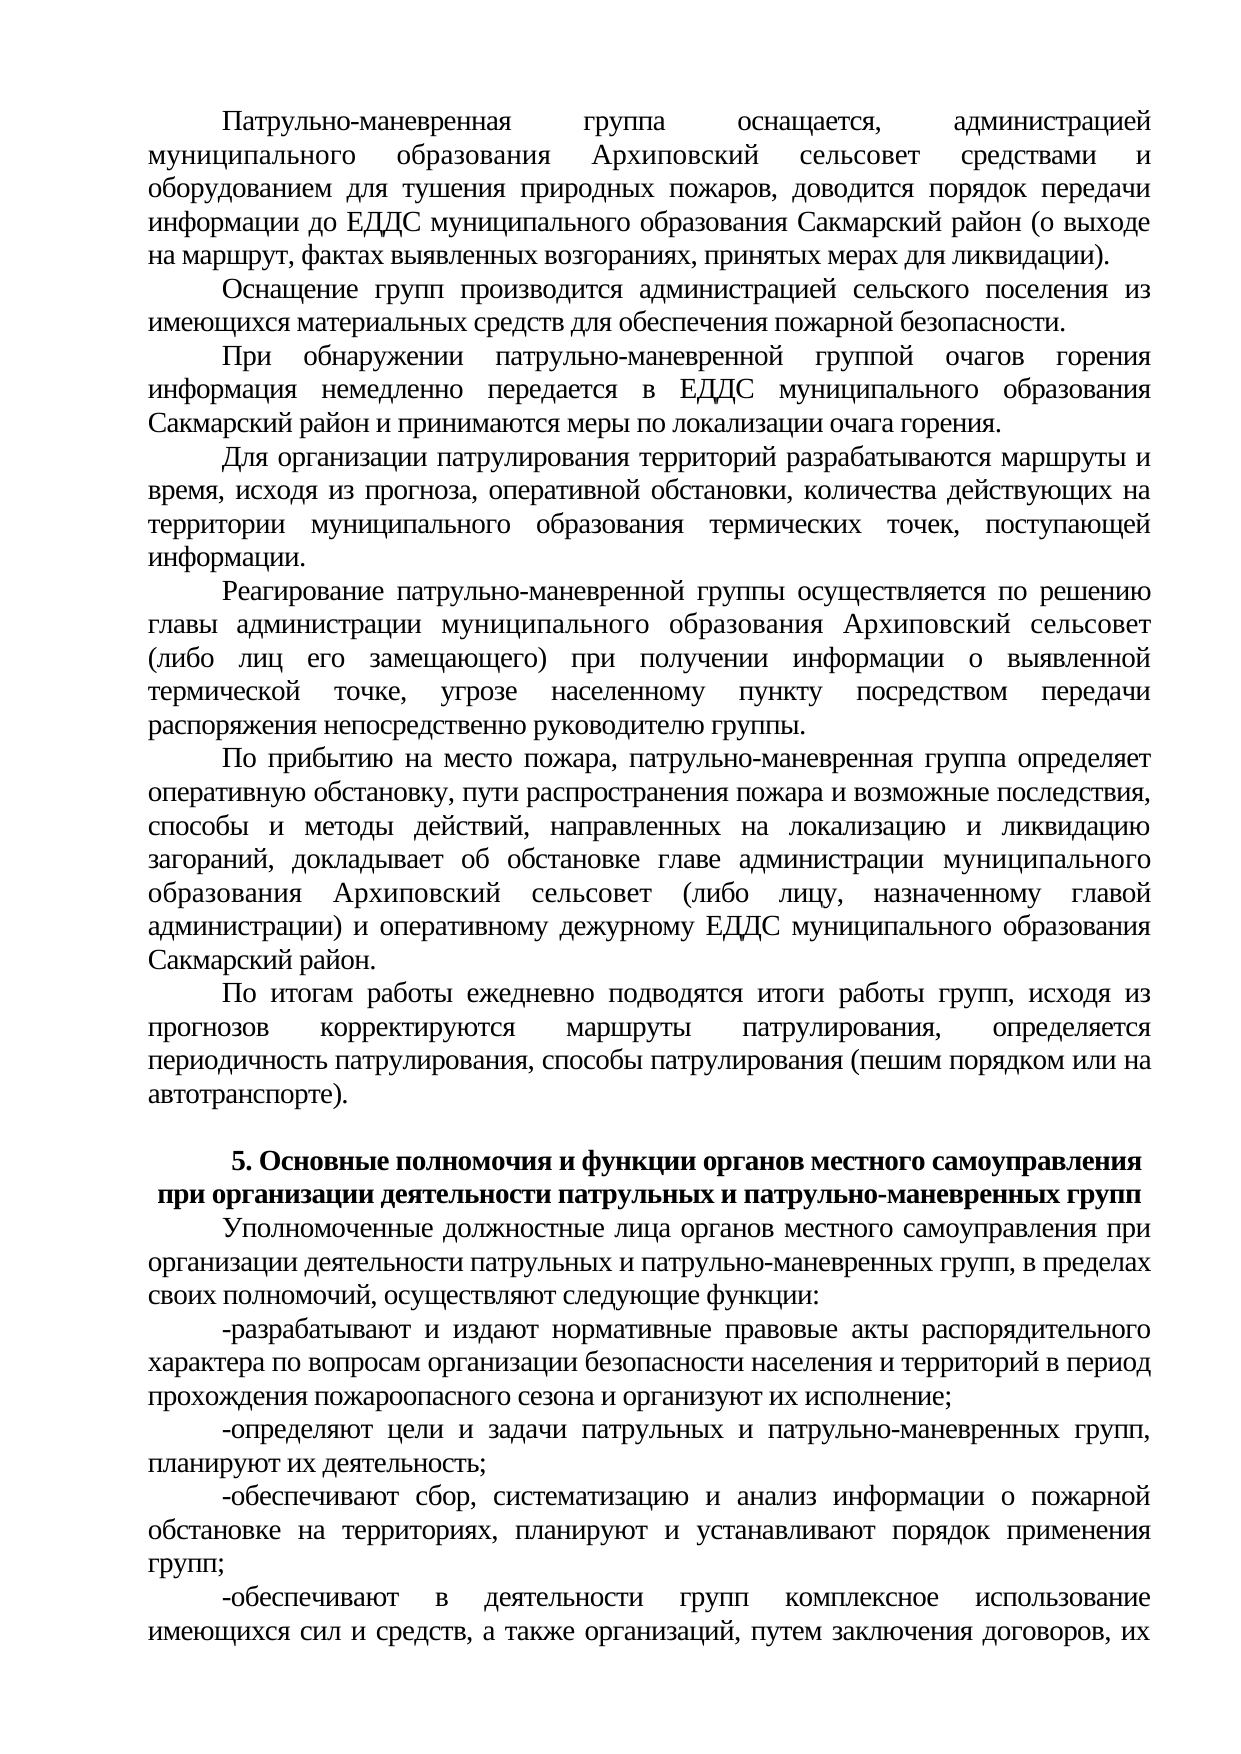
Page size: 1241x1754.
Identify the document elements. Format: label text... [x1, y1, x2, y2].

text Оснащение групп производится администрацией сельского поселения из имеющихся материальных средств для обеспечения пожарной безопасности. [148, 271, 1152, 338]
text -обеспечивают сбор, систематизацию и анализ информации о пожарной обстановке на территориях, планируют и устанавливают порядок применения групп; [148, 1478, 1152, 1579]
text По прибытию на место пожара, патрульно-маневренная группа определяет оперативную обстановку, пути распространения пожара и возможные последствия, способы и методы действий, направленных на локализацию и ликвидацию загораний, докладывает об обстановке главе администрации муниципального образования Архиповский сельсовет (либо лицу, назначенному главой администрации) и оперативному дежурному ЕДДС муниципального образования Сакмарский район. [148, 741, 1152, 975]
text 5. Основные полномочия и функции органов местного самоуправления при организации деятельности патрульных и патрульно-маневренных групп [148, 1143, 1152, 1210]
text -определяют цели и задачи патрульных и патрульно-маневренных групп, планируют их деятельность; [148, 1411, 1152, 1478]
text По итогам работы ежедневно подводятся итоги работы групп, исходя из прогнозов корректируются маршруты патрулирования, определяется периодичность патрулирования, способы патрулирования (пешим порядком или на автотранспорте). [148, 975, 1152, 1109]
text Реагирование патрульно-маневренной группы осуществляется по решению главы администрации муниципального образования Архиповский сельсовет (либо лиц его замещающего) при получении информации о выявленной термической точке, угрозе населенному пункту посредством передачи распоряжения непосредственно руководителю группы. [148, 573, 1152, 741]
text Для организации патрулирования территорий разрабатываются маршруты и время, исходя из прогноза, оперативной обстановки, количества действующих на территории муниципального образования термических точек, поступающей информации. [148, 439, 1152, 573]
text Уполномоченные должностные лица органов местного самоуправления при организации деятельности патрульных и патрульно-маневренных групп, в пределах своих полномочий, осуществляют следующие функции: [148, 1210, 1152, 1311]
text -разрабатывают и издают нормативные правовые акты распорядительного характера по вопросам организации безопасности населения и территорий в период прохождения пожароопасного сезона и организуют их исполнение; [148, 1311, 1152, 1411]
text При обнаружении патрульно-маневренной группой очагов горения информация немедленно передается в ЕДДС муниципального образования Сакмарский район и принимаются меры по локализации очага горения. [148, 338, 1152, 439]
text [148, 1579, 1152, 1646]
text Патрульно-маневренная группа оснащается, администрацией муниципального образования Архиповский сельсовет средствами и оборудованием для тушения природных пожаров, доводится порядок передачи информации до ЕДДС муниципального образования Сакмарский район (о выходе на маршрут, фактах выявленных возгораниях, принятых мерах для ликвидации). [148, 103, 1152, 271]
